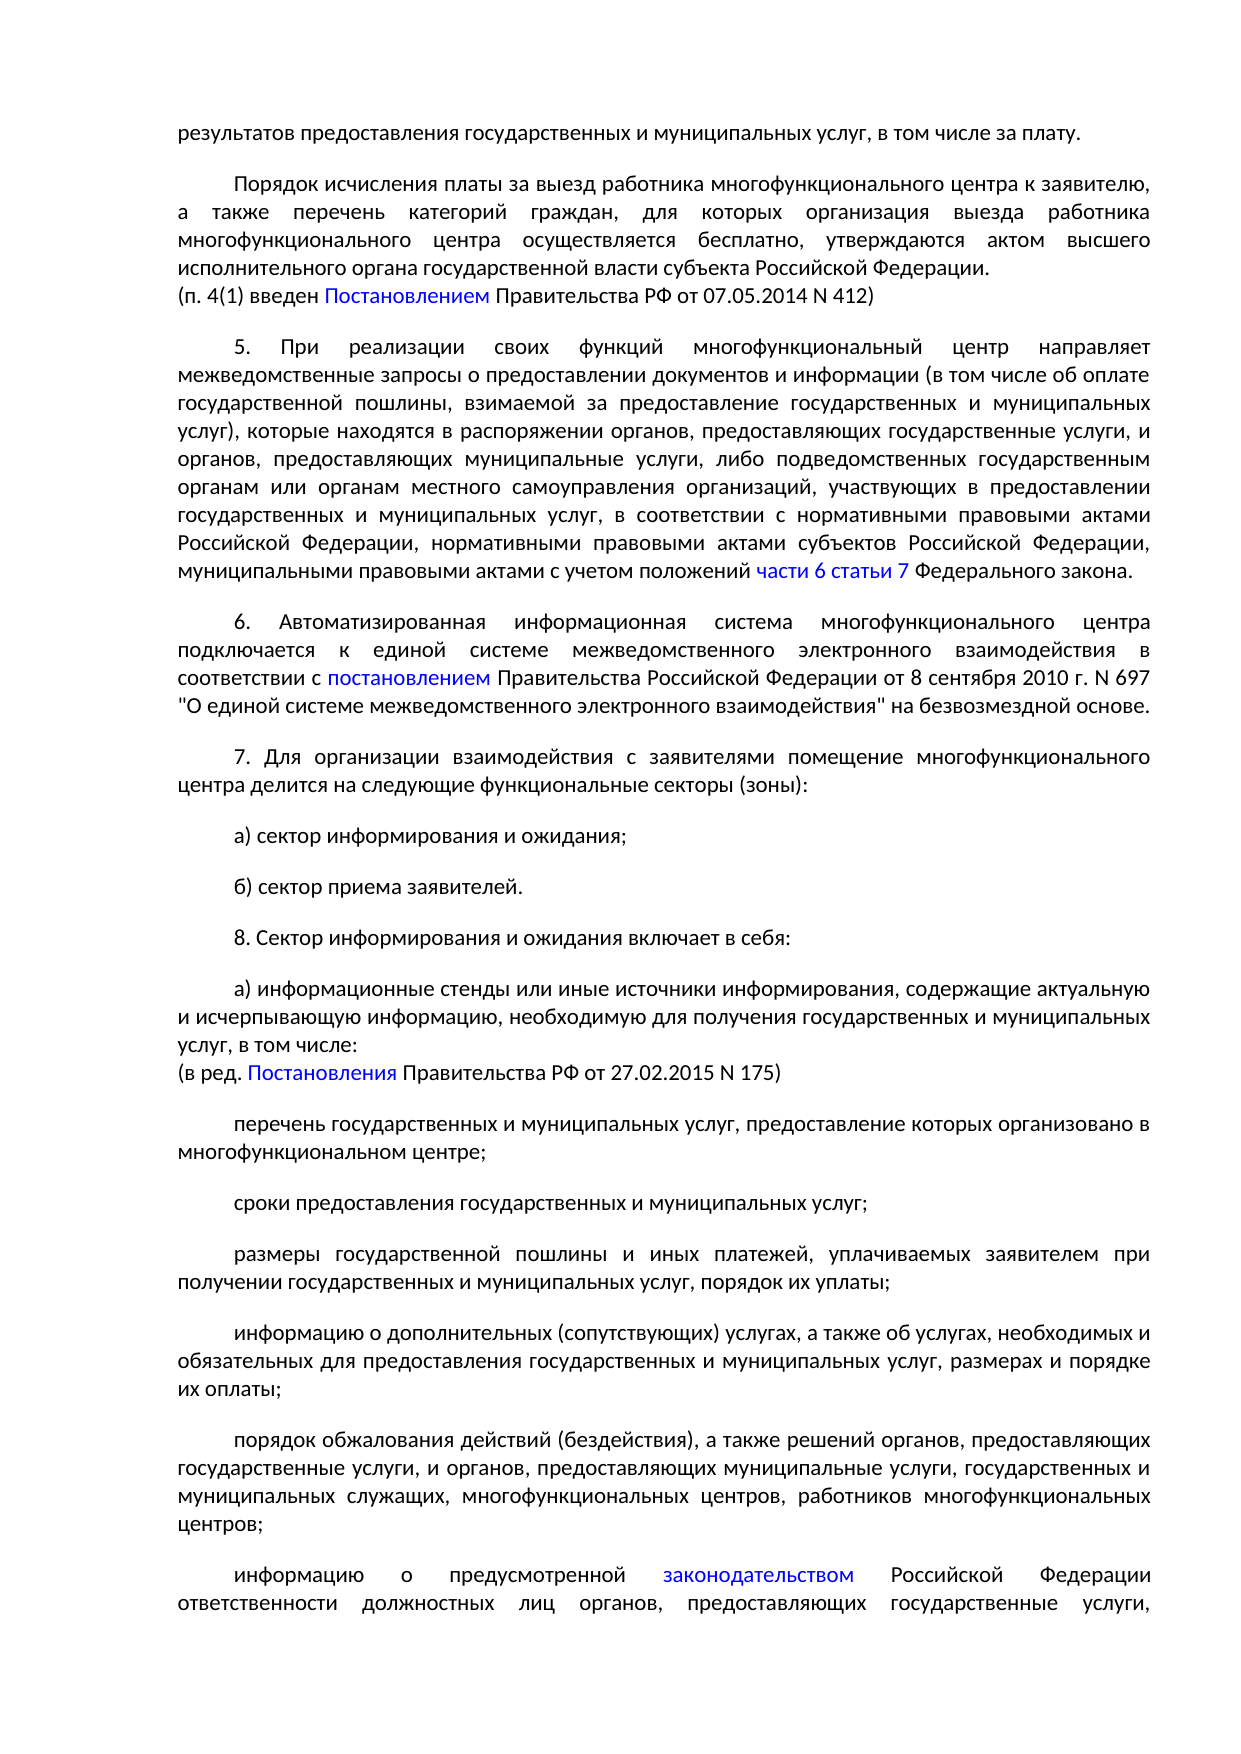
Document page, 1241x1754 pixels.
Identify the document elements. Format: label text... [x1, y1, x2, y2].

text 6. Автоматизированная информационная система многофункционального центра подключается к единой системе межведомственного электронного взаимодействия в соответствии с постановлением Правительства Российской Федерации от 8 сентября 2010 г. N 697 "О единой системе межведомственного электронного взаимодействия" на безвозмездной основе. [177, 607, 1152, 719]
text перечень государственных и муниципальных услуг, предоставление которых организовано в многофункциональном центре; [177, 1109, 1152, 1165]
text 8. Сектор информирования и ожидания включает в себя: [177, 923, 1152, 951]
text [177, 118, 1152, 146]
text 7. Для организации взаимодействия с заявителями помещение многофункционального центра делится на следующие функциональные секторы (зоны): [177, 742, 1152, 798]
text размеры государственной пошлины и иных платежей, уплачиваемых заявителем при получении государственных и муниципальных услуг, порядок их уплаты; [177, 1239, 1152, 1295]
text (п. 4(1) введен Постановлением Правительства РФ от 07.05.2014 N 412) [177, 281, 1152, 309]
text (в ред. Постановления Правительства РФ от 27.02.2015 N 175) [177, 1058, 1152, 1086]
text а) информационные стенды или иные источники информирования, содержащие актуальную и исчерпывающую информацию, необходимую для получения государственных и муниципальных услуг, в том числе: [177, 974, 1152, 1058]
text сроки предоставления государственных и муниципальных услуг; [177, 1188, 1152, 1216]
text 5. При реализации своих функций многофункциональный центр направляет межведомственные запросы о предоставлении документов и информации (в том числе об оплате государственной пошлины, взимаемой за предоставление государственных и муниципальных услуг), которые находятся в распоряжении органов, предоставляющих государственные услуги, и органов, предоставляющих муниципальные услуги, либо подведомственных государственным органам или органам местного самоуправления организаций, участвующих в предоставлении государственных и муниципальных услуг, в соответствии с нормативными правовыми актами Российской Федерации, нормативными правовыми актами субъектов Российской Федерации, муниципальными правовыми актами с учетом положений части 6 статьи 7 Федерального закона. [177, 332, 1152, 584]
text Порядок исчисления платы за выезд работника многофункционального центра к заявителю, а также перечень категорий граждан, для которых организация выезда работника многофункционального центра осуществляется бесплатно, утверждаются актом высшего исполнительного органа государственной власти субъекта Российской Федерации. [177, 169, 1152, 281]
text информацию о дополнительных (сопутствующих) услугах, а также об услугах, необходимых и обязательных для предоставления государственных и муниципальных услуг, размерах и порядке их оплаты; [177, 1318, 1152, 1402]
text порядок обжалования действий (бездействия), а также решений органов, предоставляющих государственные услуги, и органов, предоставляющих муниципальные услуги, государственных и муниципальных служащих, многофункциональных центров, работников многофункциональных центров; [177, 1425, 1152, 1537]
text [177, 1560, 1152, 1616]
text а) сектор информирования и ожидания; [177, 821, 1152, 849]
text б) сектор приема заявителей. [177, 872, 1152, 900]
